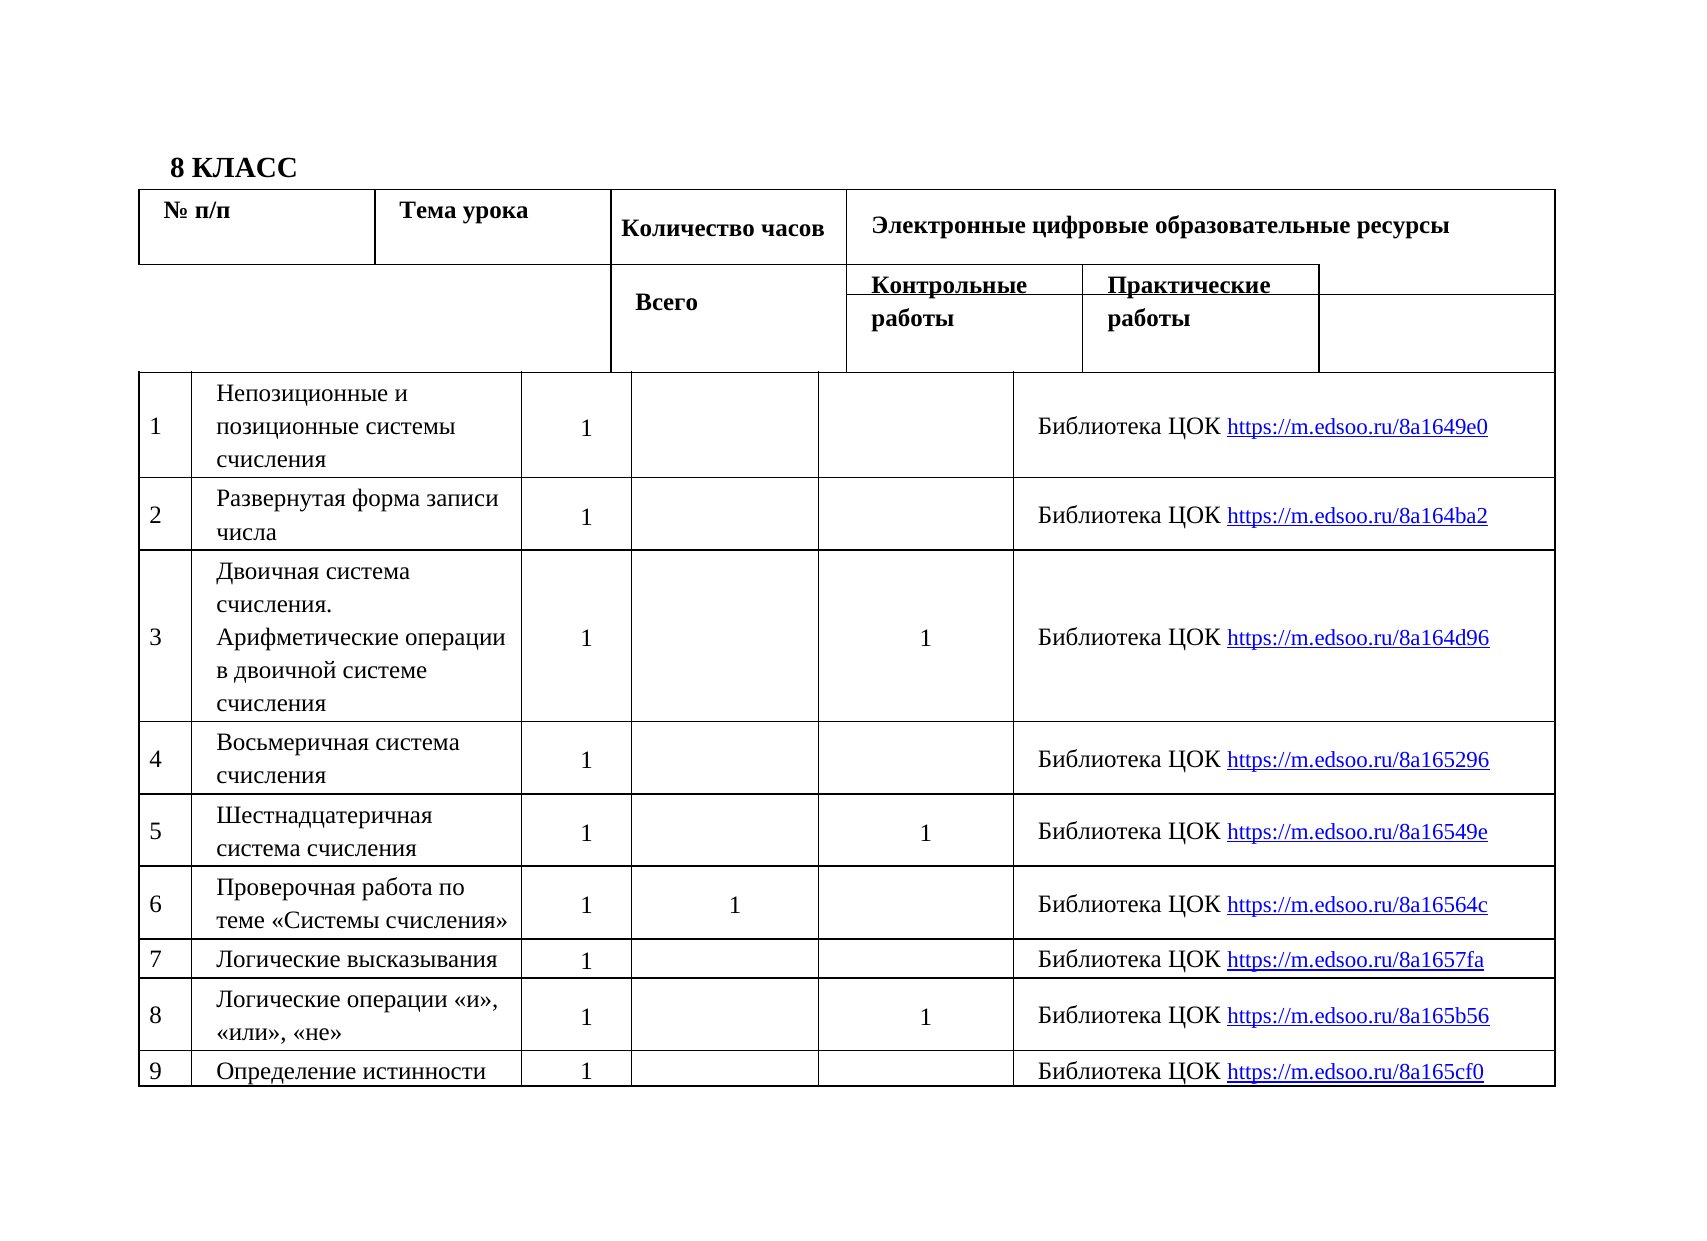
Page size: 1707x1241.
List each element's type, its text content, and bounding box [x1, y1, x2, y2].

table_cell [632, 478, 818, 549]
table_cell Логические высказывания [192, 940, 521, 977]
table_cell 2 [140, 478, 191, 549]
table_cell [632, 940, 818, 977]
table_cell Библиотека ЦОК https://m.edsoo.ru/8a16549e [1014, 795, 1554, 865]
table_cell Непозиционные и позиционные системы счисления [192, 373, 521, 477]
table_cell [819, 478, 1013, 549]
table_cell 1 [819, 979, 1013, 1049]
table_cell Библиотека ЦОК https://m.edsoo.ru/8a1657fa [1014, 940, 1554, 977]
table_header Электронные цифровые образовательные ресурсы [847, 190, 1554, 293]
table_cell [819, 867, 1013, 938]
table_cell [632, 551, 818, 721]
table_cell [192, 1051, 521, 1085]
table_cell Развернутая форма записи числа [192, 478, 521, 549]
table_cell [819, 373, 1013, 477]
table_cell 1 [522, 940, 631, 977]
table_cell Логические операции «и», «или», «не» [192, 979, 521, 1049]
table_cell 1 [819, 795, 1013, 865]
table_cell Всего [612, 265, 846, 371]
table_cell Восьмеричная система счисления [192, 722, 521, 793]
table_cell 1 [522, 979, 631, 1049]
table_cell [632, 979, 818, 1049]
table_cell Библиотека ЦОК https://m.edsoo.ru/8a165296 [1014, 722, 1554, 793]
table_cell 7 [140, 940, 191, 977]
table_cell Практические работы [1083, 295, 1318, 371]
table_cell 6 [140, 867, 191, 938]
table_cell Практические работы [1083, 265, 1318, 294]
table_cell 1 [632, 867, 818, 938]
table_cell 5 [140, 795, 191, 865]
table_cell 1 [522, 867, 631, 938]
table_cell 9 [140, 1051, 191, 1085]
table_cell 1 [522, 478, 631, 549]
table_cell 1 [522, 795, 631, 865]
table_header Тема урока [376, 190, 610, 263]
table_cell [632, 373, 818, 477]
table_cell [632, 1051, 818, 1085]
table_cell Контрольные работы [847, 295, 1082, 371]
table_cell 8 [140, 979, 191, 1049]
table_header Количество часов [612, 190, 846, 263]
table_cell [819, 722, 1013, 793]
table_cell 1 [522, 1051, 631, 1085]
table_cell Библиотека ЦОК https://m.edsoo.ru/8a165b56 [1014, 979, 1554, 1049]
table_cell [1014, 1051, 1554, 1085]
table_cell [819, 1051, 1013, 1085]
table_cell 1 [522, 373, 631, 477]
table_cell Библиотека ЦОК https://m.edsoo.ru/8a16564c [1014, 867, 1554, 938]
table_cell Проверочная работа по теме «Системы счисления» [192, 867, 521, 938]
table_cell [819, 940, 1013, 977]
table_cell [632, 795, 818, 865]
table_cell Библиотека ЦОК https://m.edsoo.ru/8a1649e0 [1014, 373, 1554, 477]
table_cell Библиотека ЦОК https://m.edsoo.ru/8a164ba2 [1014, 478, 1554, 549]
table_cell 1 [140, 373, 191, 477]
table_cell [632, 722, 818, 793]
table_header № п/п [140, 190, 374, 263]
table_cell 3 [140, 551, 191, 721]
table_cell 1 [819, 551, 1013, 721]
table_cell Шестнадцатеричная система счисления [192, 795, 521, 865]
table_cell Контрольные работы [847, 265, 1082, 294]
table_cell 1 [522, 722, 631, 793]
text 8 КЛАСС [162, 150, 1557, 183]
table_cell 4 [140, 722, 191, 793]
table_cell 1 [522, 551, 631, 721]
table_cell Библиотека ЦОК https://m.edsoo.ru/8a164d96 [1014, 551, 1554, 721]
table_cell Двоичная система счисления. Арифметические операции в двоичной системе счисления [192, 551, 521, 721]
